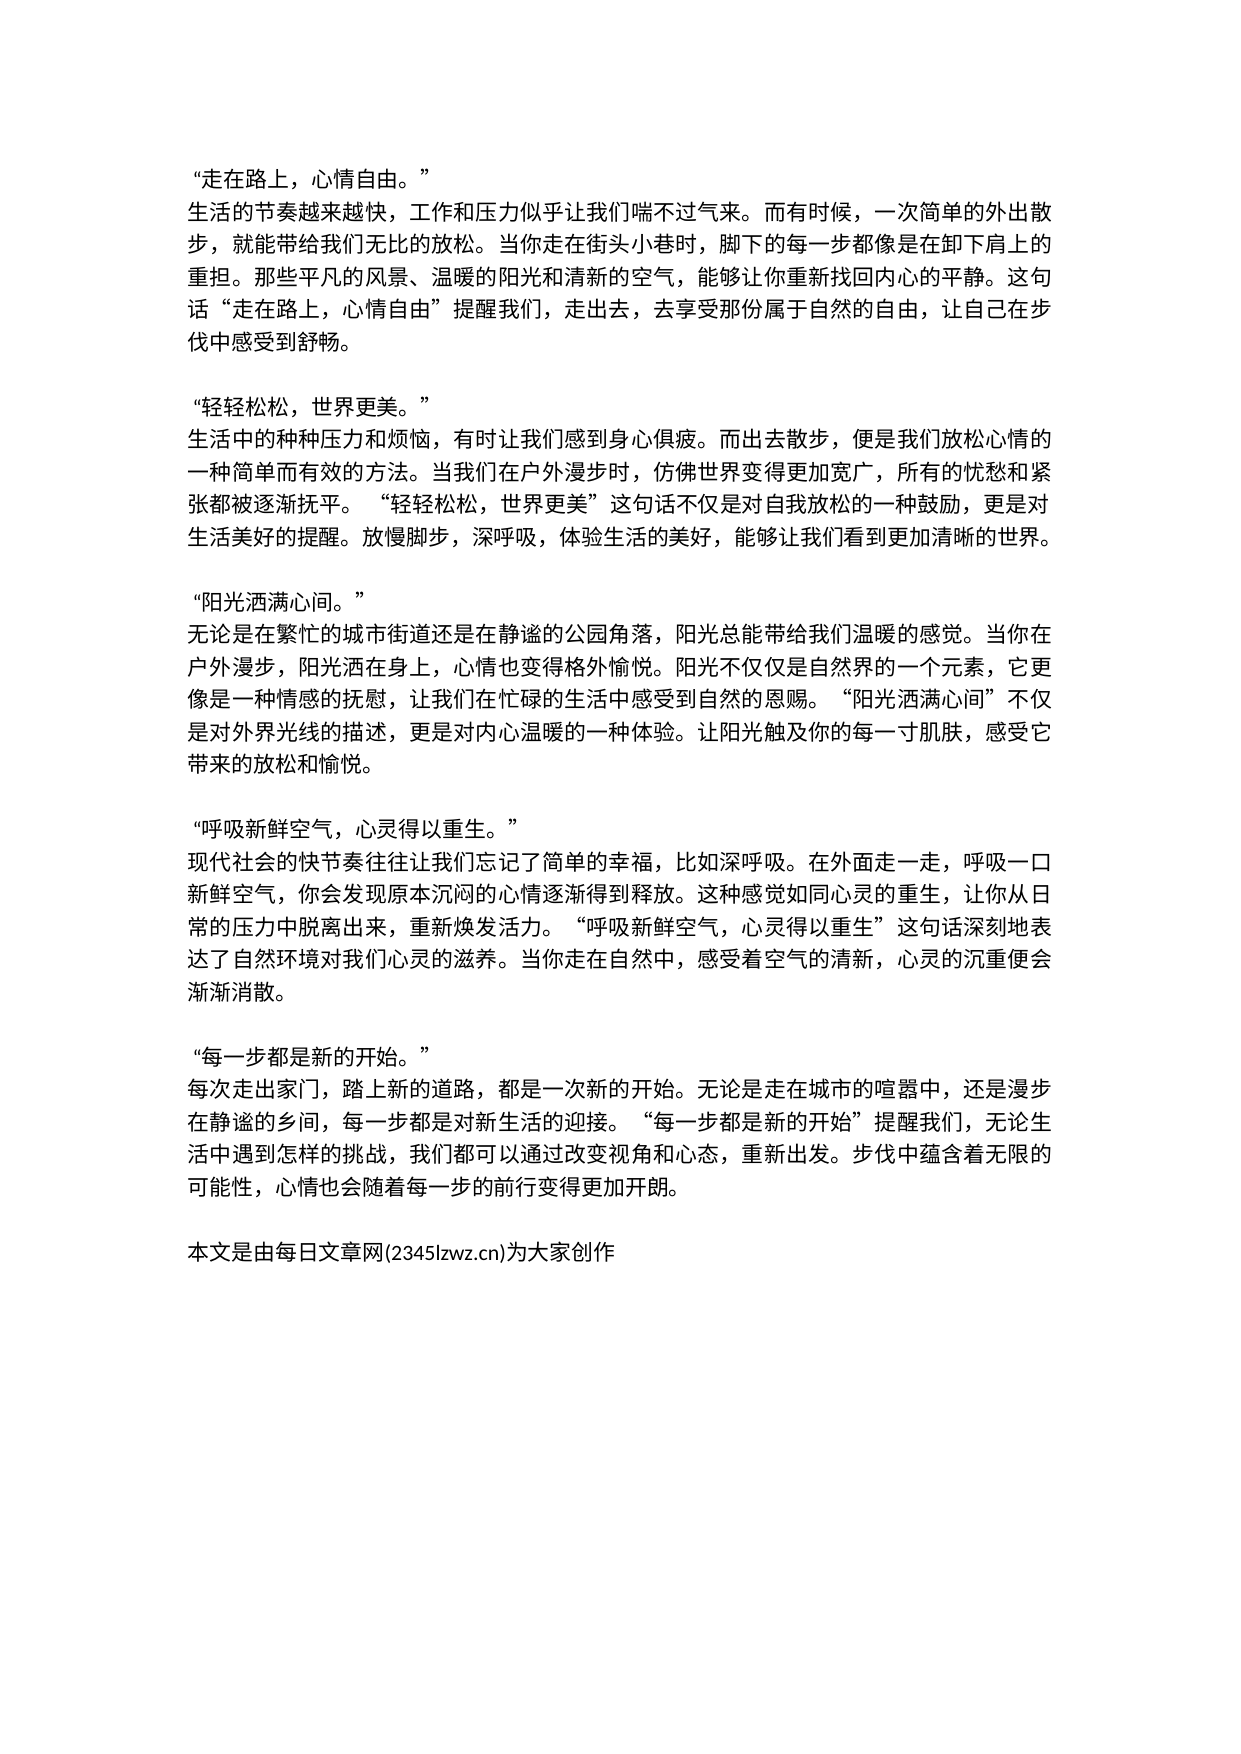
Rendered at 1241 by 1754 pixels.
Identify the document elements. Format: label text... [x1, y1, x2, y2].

text 无论是在繁忙的城市街道还是在静谧的公园角落，阳光总能带给我们温暖的感觉。当你在户外漫步，阳光洒在身上，心情也变得格外愉悦。阳光不仅仅是自然界的一个元素，它更像是一种情感的抚慰，让我们在忙碌的生活中感受到自然的恩赐。“阳光洒满心间”不仅是对外界光线的描述，更是对内心温暖的一种体验。让阳光触及你的每一寸肌肤，感受它带来的放松和愉悦。 [187, 617, 1053, 779]
text “每一步都是新的开始。” [187, 1039, 1053, 1072]
text “轻轻松松，世界更美。” [187, 389, 1053, 422]
text 生活中的种种压力和烦恼，有时让我们感到身心俱疲。而出去散步，便是我们放松心情的一种简单而有效的方法。当我们在户外漫步时，仿佛世界变得更加宽广，所有的忧愁和紧张都被逐渐抚平。 “轻轻松松，世界更美”这句话不仅是对自我放松的一种鼓励，更是对生活美好的提醒。放慢脚步，深呼吸，体验生活的美好，能够让我们看到更加清晰的世界。 [187, 422, 1053, 552]
text 本文是由每日文章网(2345lzwz.cn)为大家创作 [187, 1234, 1053, 1267]
text 生活的节奏越来越快，工作和压力似乎让我们喘不过气来。而有时候，一次简单的外出散步，就能带给我们无比的放松。当你走在街头小巷时，脚下的每一步都像是在卸下肩上的重担。那些平凡的风景、温暖的阳光和清新的空气，能够让你重新找回内心的平静。这句话“走在路上，心情自由”提醒我们，走出去，去享受那份属于自然的自由，让自己在步伐中感受到舒畅。 [187, 194, 1053, 357]
text “走在路上，心情自由。” [187, 162, 1053, 194]
text 每次走出家门，踏上新的道路，都是一次新的开始。无论是走在城市的喧嚣中，还是漫步在静谧的乡间，每一步都是对新生活的迎接。“每一步都是新的开始”提醒我们，无论生活中遇到怎样的挑战，我们都可以通过改变视角和心态，重新出发。步伐中蕴含着无限的可能性，心情也会随着每一步的前行变得更加开朗。 [187, 1072, 1053, 1202]
text 现代社会的快节奏往往让我们忘记了简单的幸福，比如深呼吸。在外面走一走，呼吸一口新鲜空气，你会发现原本沉闷的心情逐渐得到释放。这种感觉如同心灵的重生，让你从日常的压力中脱离出来，重新焕发活力。“呼吸新鲜空气，心灵得以重生”这句话深刻地表达了自然环境对我们心灵的滋养。当你走在自然中，感受着空气的清新，心灵的沉重便会渐渐消散。 [187, 844, 1053, 1007]
text “呼吸新鲜空气，心灵得以重生。” [187, 812, 1053, 844]
text “阳光洒满心间。” [187, 584, 1053, 617]
